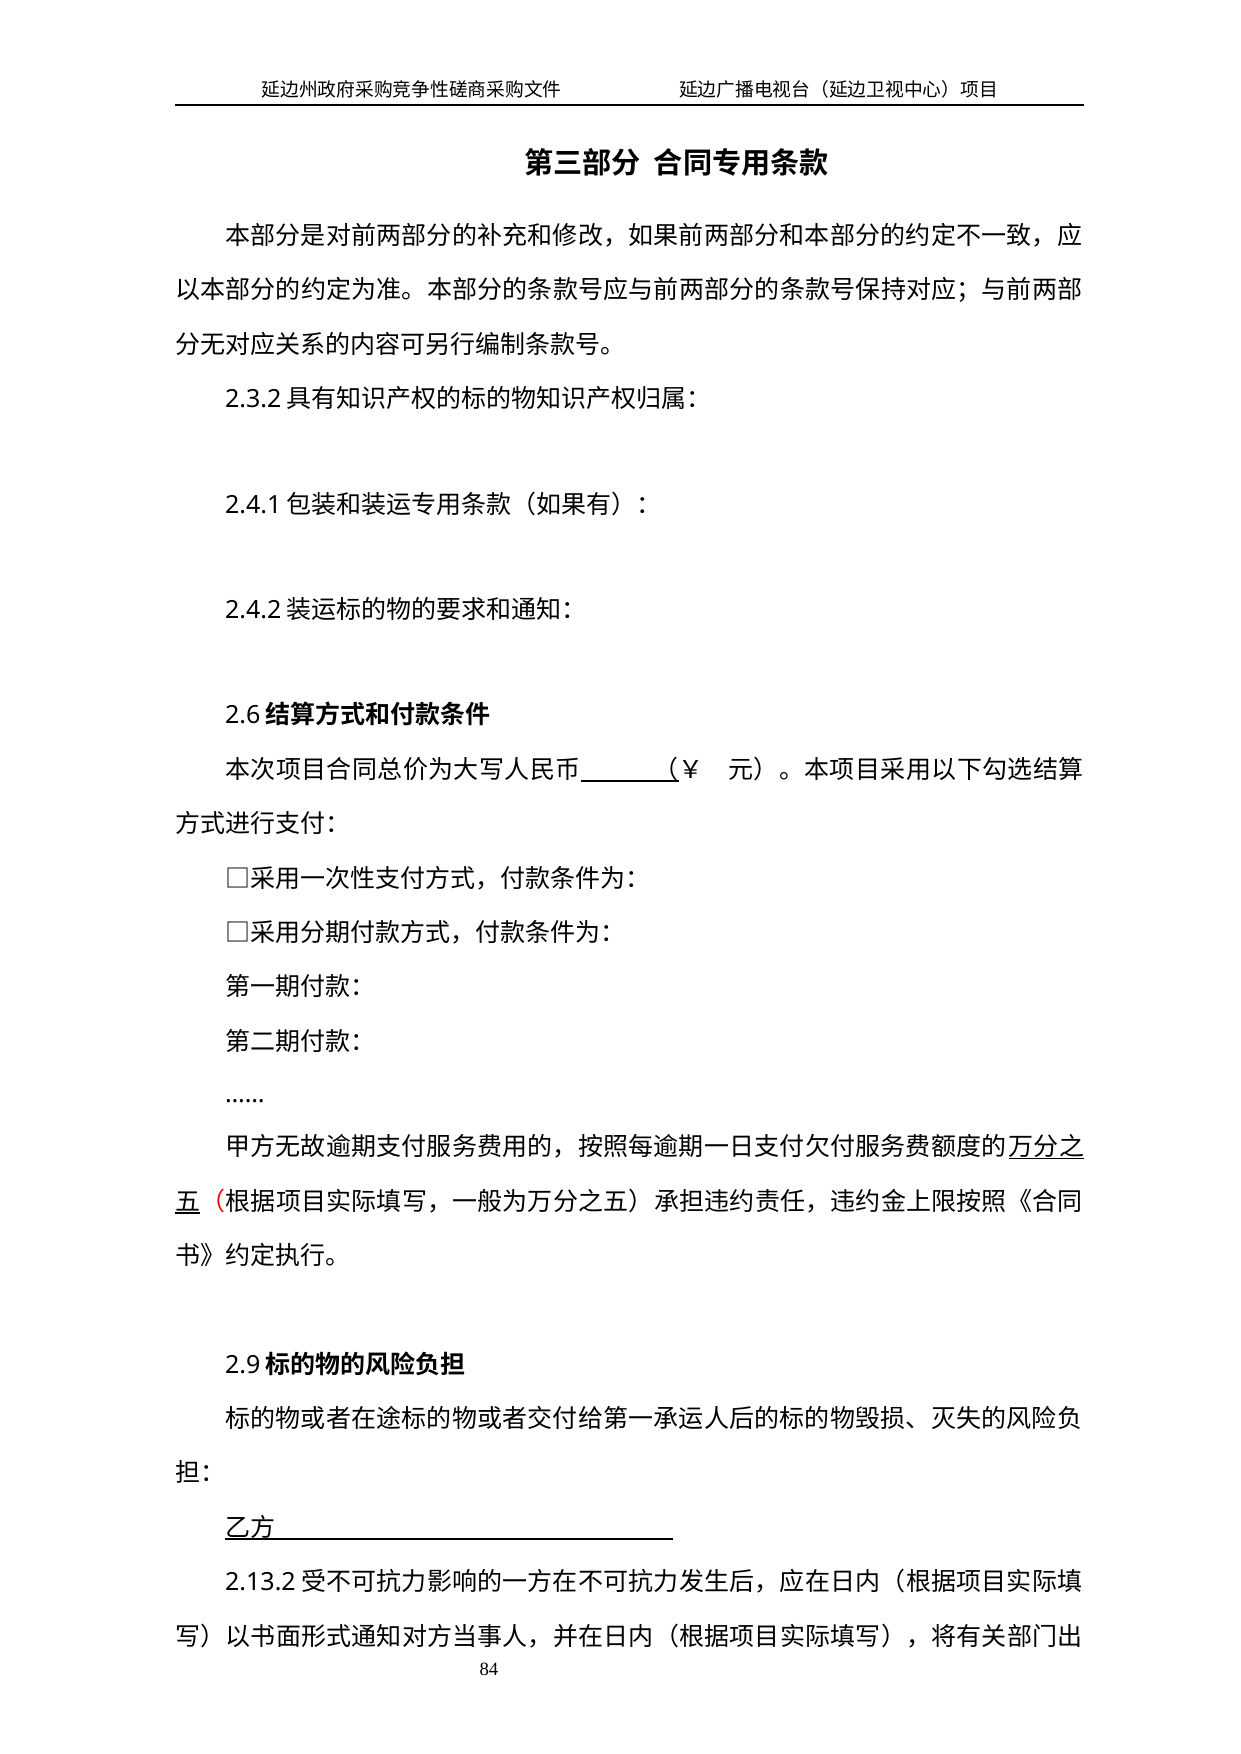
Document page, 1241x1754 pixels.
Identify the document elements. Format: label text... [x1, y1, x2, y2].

text 2.9标的物的风险负担 [175, 1344, 1084, 1380]
text □采用一次性支付方式，付款条件为： [175, 858, 1084, 894]
text 2.3.2具有知识产权的标的物知识产权归属： [175, 379, 1084, 415]
text 第一期付款： [175, 967, 1084, 1003]
text 第二期付款： [175, 1021, 1084, 1057]
text 乙方 [175, 1507, 1084, 1543]
text 本次项目合同总价为大写人民币 （￥ 元）。本项目采用以下勾选结算方式进行支付： [175, 749, 1084, 840]
text 2.4.1包装和装运专用条款（如果有）： [175, 484, 1084, 520]
text 第三部分 合同专用条款 [219, 139, 1084, 182]
text …… [175, 1076, 1084, 1109]
text 2.4.2装运标的物的要求和通知： [175, 589, 1084, 626]
text 本部分是对前两部分的补充和修改，如果前两部分和本部分的约定不一致，应以本部分的约定为准。本部分的条款号应与前两部分的条款号保持对应；与前两部分无对应关系的内容可另行编制条款号。 [175, 216, 1084, 361]
text □采用分期付款方式，付款条件为： [175, 912, 1084, 949]
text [175, 1562, 1084, 1652]
text 甲方无故逾期支付服务费用的，按照每逾期一日支付欠付服务费额度的万分之五（根据项目实际填写，一般为万分之五）承担违约责任，违约金上限按照《合同书》约定执行。 [175, 1127, 1084, 1272]
text 标的物或者在途标的物或者交付给第一承运人后的标的物毁损、灭失的风险负担： [175, 1398, 1084, 1489]
text 2.6结算方式和付款条件 [175, 695, 1084, 731]
